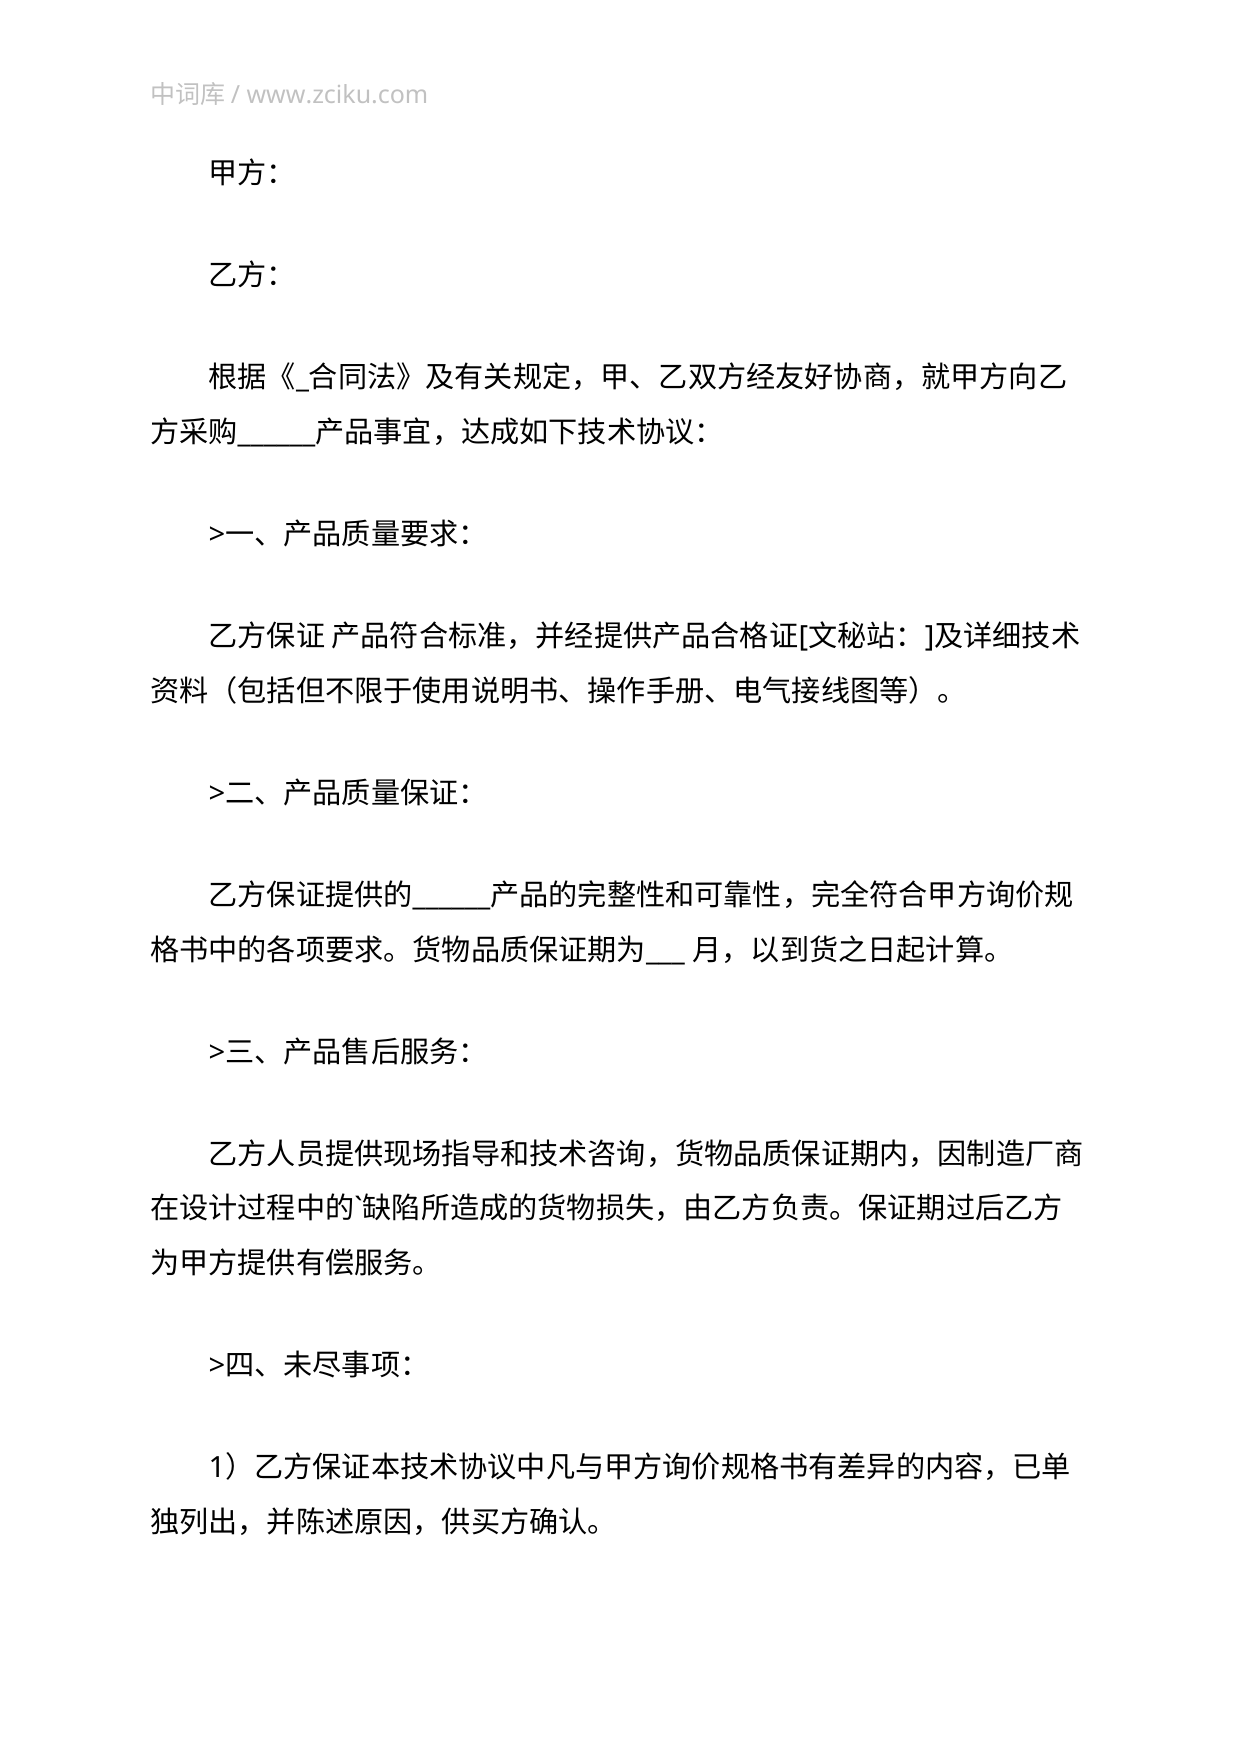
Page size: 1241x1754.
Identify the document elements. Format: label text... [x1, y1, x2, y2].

text 1）乙方保证本技术协议中凡与甲方询价规格书有差异的内容，已单独列出，并陈述原因，供买方确认。 [150, 1444, 1090, 1541]
text 根据《_合同法》及有关规定，甲、乙双方经友好协商，就甲方向乙方采购______产品事宜，达成如下技术协议： [150, 353, 1090, 451]
text >三、产品售后服务： [150, 1028, 1090, 1071]
text 乙方保证 产品符合标准，并经提供产品合格证[文秘站：]及详细技术资料（包括但不限于使用说明书、操作手册、电气接线图等）。 [150, 612, 1090, 710]
text 乙方： [150, 252, 1090, 294]
text >二、产品质量保证： [150, 769, 1090, 812]
text 乙方保证提供的______产品的完整性和可靠性，完全符合甲方询价规格书中的各项要求。货物品质保证期为___ 月，以到货之日起计算。 [150, 871, 1090, 969]
text 甲方： [150, 150, 1090, 192]
text 乙方人员提供现场指导和技术咨询，货物品质保证期内，因制造厂商在设计过程中的`缺陷所造成的货物损失，由乙方负责。保证期过后乙方为甲方提供有偿服务。 [150, 1130, 1090, 1282]
text >四、未尽事项： [150, 1342, 1090, 1384]
text >一、产品质量要求： [150, 511, 1090, 553]
